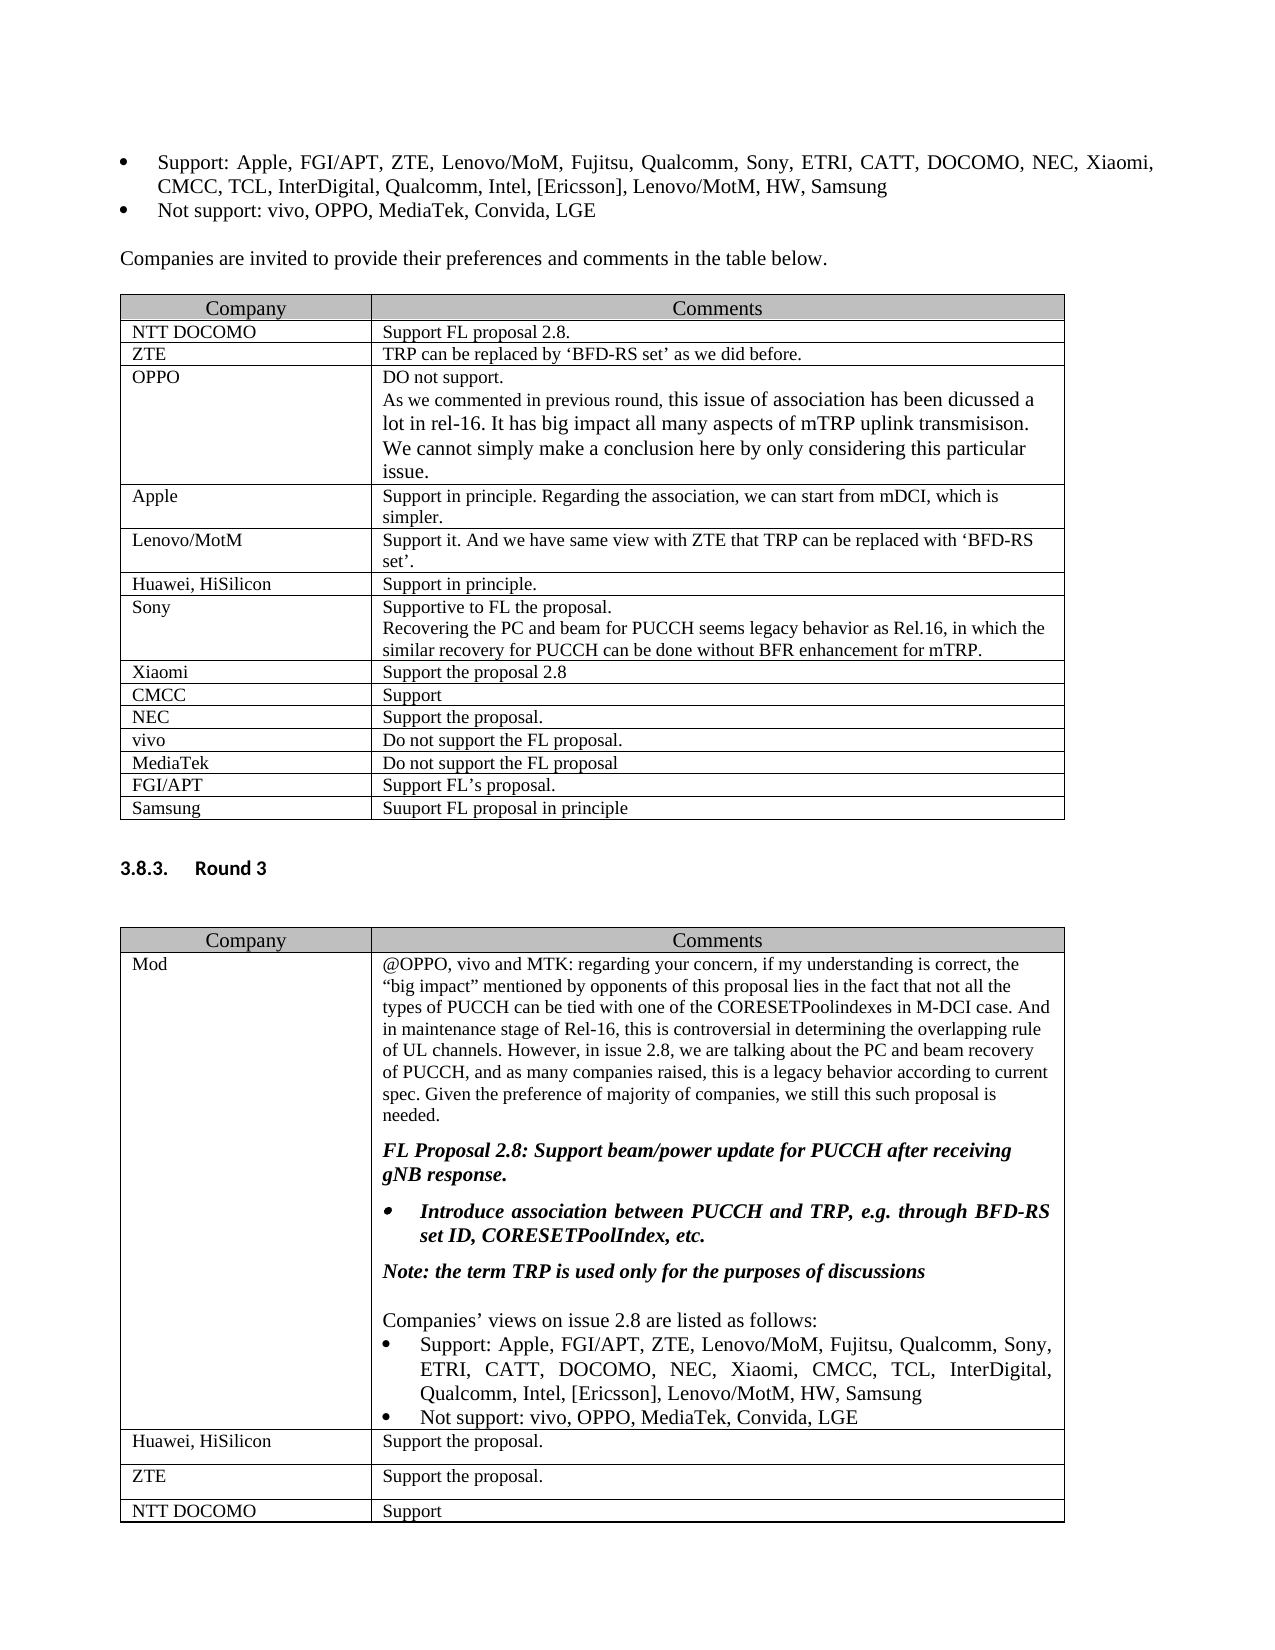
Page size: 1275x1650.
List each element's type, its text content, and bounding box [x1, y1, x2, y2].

table_cell Samsung [121, 797, 371, 818]
table_cell Apple [121, 485, 371, 528]
table_cell NEC [121, 706, 371, 728]
table_cell Support FL proposal 2.8. [372, 321, 1064, 342]
table_cell vivo [121, 729, 371, 751]
table_header Comments [372, 295, 1064, 319]
table_cell NTT DOCOMO [121, 1500, 371, 1521]
table_cell Support FL’s proposal. [372, 774, 1064, 796]
table_cell Lenovo/MotM [121, 529, 371, 572]
table_cell Support the proposal. [372, 1465, 1064, 1499]
table_cell Mod [121, 953, 371, 1429]
text Companies are invited to provide their preferences and comments in the table below. [120, 246, 1155, 270]
table_cell Support it. And we have same view with ZTE that TRP can be replaced with ‘BFD-RS set’. [372, 529, 1064, 572]
table_cell @OPPO, vivo and MTK: regarding your concern, if my understanding is correct, the “big impact” mentioned by opponents of this proposal lies in the fact that not all the types of PUCCH can be tied with one of the CORESETPoolindexes in M-DCI case. And in maintenance stage of Rel-16, this is controversial in determining the overlapping rule of UL channels. However, in issue 2.8, we are talking about the PC and beam recovery of PUCCH, and as many companies raised, this is a legacy behavior according to current spec. Given the preference of majority of companies, we still this such proposal is needed. FL Proposal 2.8: Support beam/power update for PUCCH after receiving gNB response. Introduce association between PUCCH and TRP, e.g. through BFD-RS set ID, CORESETPoolIndex, etc. Note: the term TRP is used only for the purposes of discussions Companies’ views on issue 2.8 are listed as follows: Support: Apple, FGI/APT, ZTE, Lenovo/MoM, Fujitsu, Qualcomm, Sony, ETRI, CATT, DOCOMO, NEC, Xiaomi, CMCC, TCL, InterDigital, Qualcomm, Intel, [Ericsson], Lenovo/MotM, HW, Samsung Not support: vivo, OPPO, MediaTek, Convida, LGE [372, 953, 1064, 1429]
table_cell Support [372, 1500, 1064, 1521]
table_cell Support in principle. [372, 573, 1064, 594]
table_cell Support the proposal. [372, 706, 1064, 728]
table_cell Support in principle. Regarding the association, we can start from mDCI, which is simpler. [372, 485, 1064, 528]
table_cell Support [372, 684, 1064, 705]
table_cell Huawei, HiSilicon [121, 1430, 371, 1464]
table_cell Sony [121, 596, 371, 660]
table_cell Do not support the FL proposal [372, 752, 1064, 773]
table_cell TRP can be replaced by ‘BFD-RS set’ as we did before. [372, 343, 1064, 365]
table_cell Suuport FL proposal in principle [372, 797, 1064, 818]
list Not support: vivo, OPPO, MediaTek, Convida, LGE [120, 198, 1155, 222]
table_cell DO not support. As we commented in previous round, this issue of association has been dicussed a lot in rel-16. It has big impact all many aspects of mTRP uplink transmisison. We cannot simply make a conclusion here by only considering this particular issue. [372, 366, 1064, 483]
table_cell Do not support the FL proposal. [372, 729, 1064, 751]
table_header Company [121, 928, 371, 952]
table_cell Xiaomi [121, 661, 371, 683]
table_cell CMCC [121, 684, 371, 705]
table_cell OPPO [121, 366, 371, 483]
table_cell Support the proposal. [372, 1430, 1064, 1464]
list Support: Apple, FGI/APT, ZTE, Lenovo/MoM, Fujitsu, Qualcomm, Sony, ETRI, CATT, DOCOMO, NEC, Xiaomi, CMCC, TCL, InterDigital, Qualcomm, Intel, [Ericsson], Lenovo/MotM, HW, Samsung [120, 150, 1155, 198]
table_cell Support the proposal 2.8 [372, 661, 1064, 683]
table_header Comments [372, 928, 1064, 952]
table_cell MediaTek [121, 752, 371, 773]
table_cell NTT DOCOMO [121, 321, 371, 342]
table_cell ZTE [121, 1465, 371, 1499]
table_cell FGI/APT [121, 774, 371, 796]
table_cell ZTE [121, 343, 371, 365]
table_header Company [121, 295, 371, 319]
table_cell Huawei, HiSilicon [121, 573, 371, 594]
text Round 3 [120, 855, 1155, 880]
table_cell Supportive to FL the proposal. Recovering the PC and beam for PUCCH seems legacy behavior as Rel.16, in which the similar recovery for PUCCH can be done without BFR enhancement for mTRP. [372, 596, 1064, 660]
